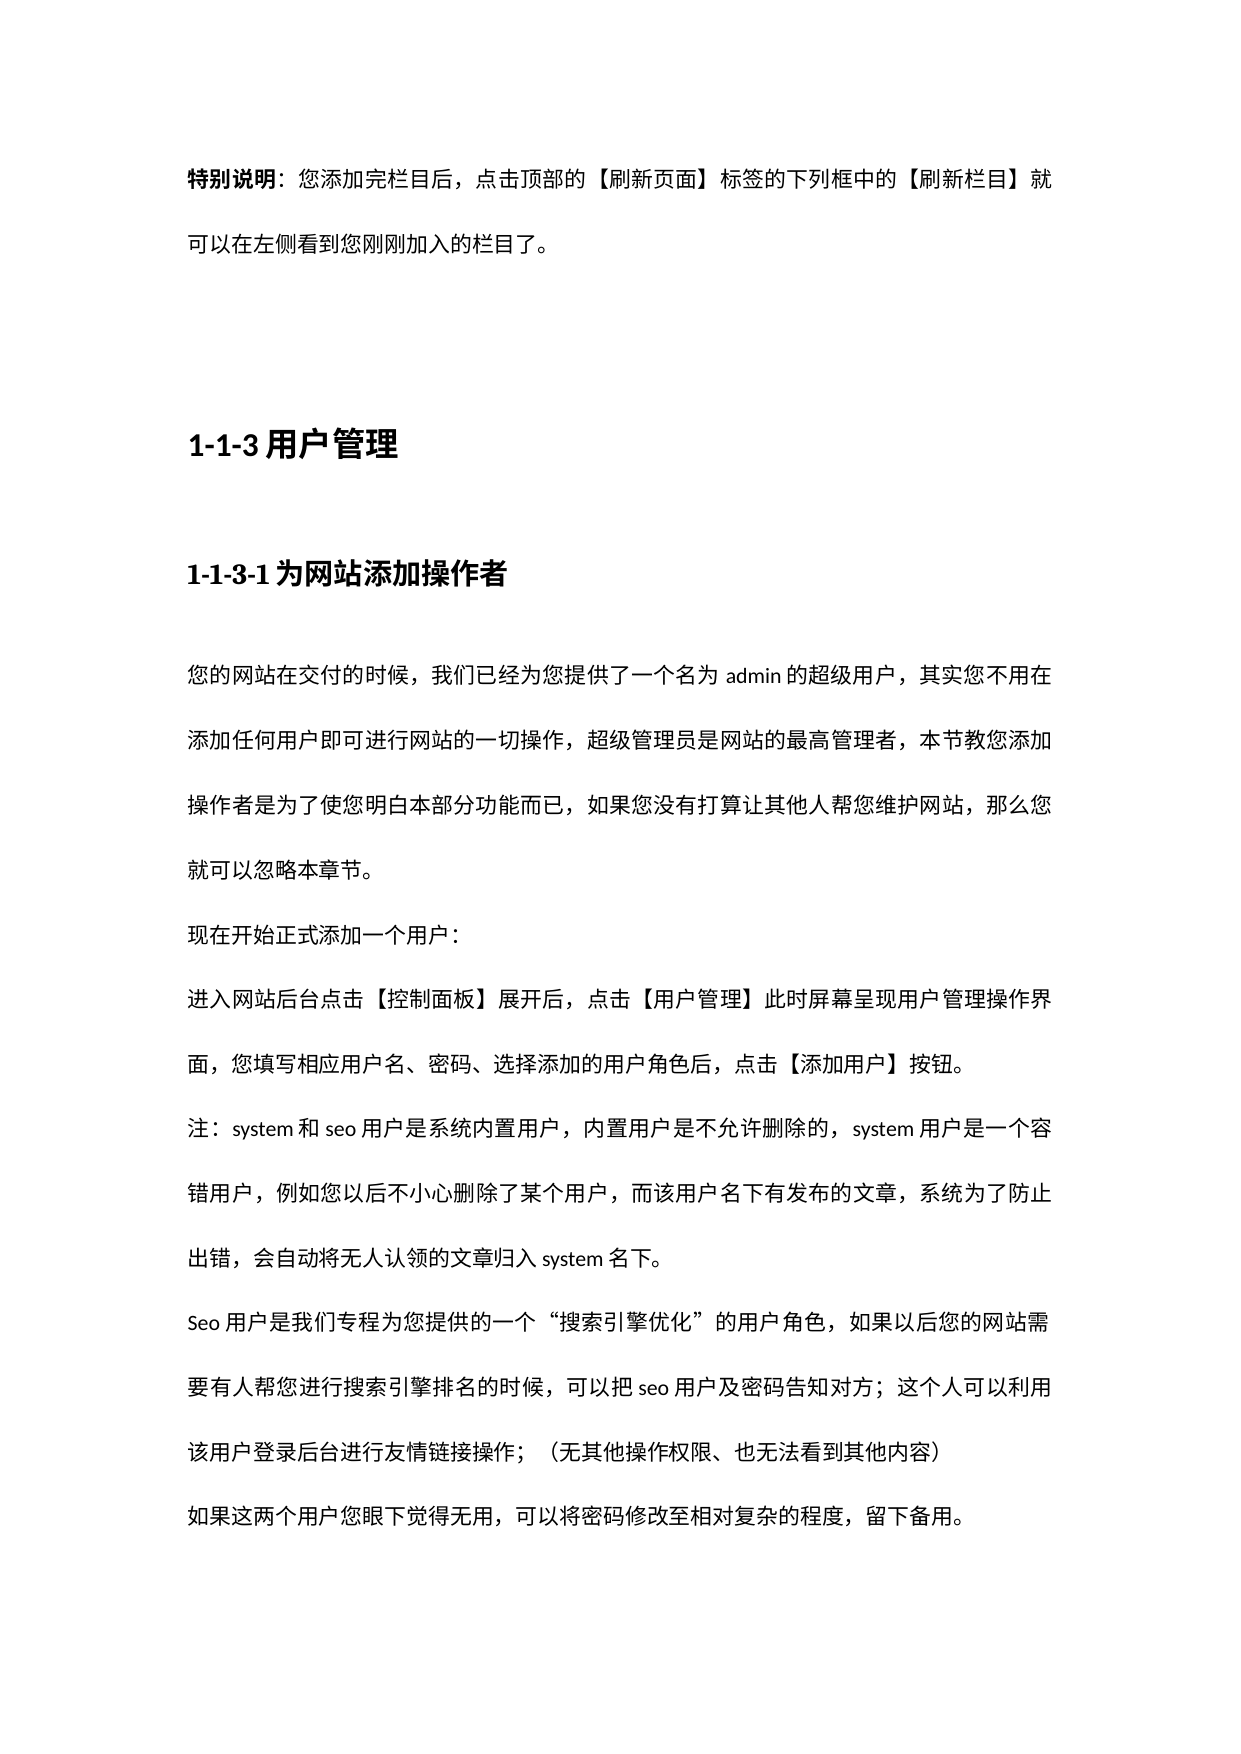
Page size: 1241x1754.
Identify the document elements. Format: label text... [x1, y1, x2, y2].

text 您的网站在交付的时候，我们已经为您提供了一个名为admin的超级用户，其实您不用在添加任何用户即可进行网站的一切操作，超级管理员是网站的最高管理者，本节教您添加操作者是为了使您明白本部分功能而已，如果您没有打算让其他人帮您维护网站，那么您就可以忽略本章节。 [187, 658, 1053, 886]
text 现在开始正式添加一个用户： [187, 917, 1053, 950]
subtitle 1-1-3-1为网站添加操作者 [187, 539, 1053, 604]
subtitle 1-1-3用户管理 [187, 410, 1053, 475]
text Seo用户是我们专程为您提供的一个“搜索引擎优化”的用户角色，如果以后您的网站需要有人帮您进行搜索引擎排名的时候，可以把seo用户及密码告知对方；这个人可以利用该用户登录后台进行友情链接操作；（无其他操作权限、也无法看到其他内容） [187, 1305, 1053, 1467]
text 注：system和seo用户是系统内置用户，内置用户是不允许删除的，system用户是一个容错用户，例如您以后不小心删除了某个用户，而该用户名下有发布的文章，系统为了防止出错，会自动将无人认领的文章归入system名下。 [187, 1111, 1053, 1273]
text 进入网站后台点击【控制面板】展开后，点击【用户管理】此时屏幕呈现用户管理操作界面，您填写相应用户名、密码、选择添加的用户角色后，点击【添加用户】按钮。 [187, 981, 1053, 1079]
text 特别说明：您添加完栏目后，点击顶部的【刷新页面】标签的下列框中的【刷新栏目】就可以在左侧看到您刚刚加入的栏目了。 [187, 162, 1053, 259]
text 如果这两个用户您眼下觉得无用，可以将密码修改至相对复杂的程度，留下备用。 [187, 1499, 1053, 1531]
